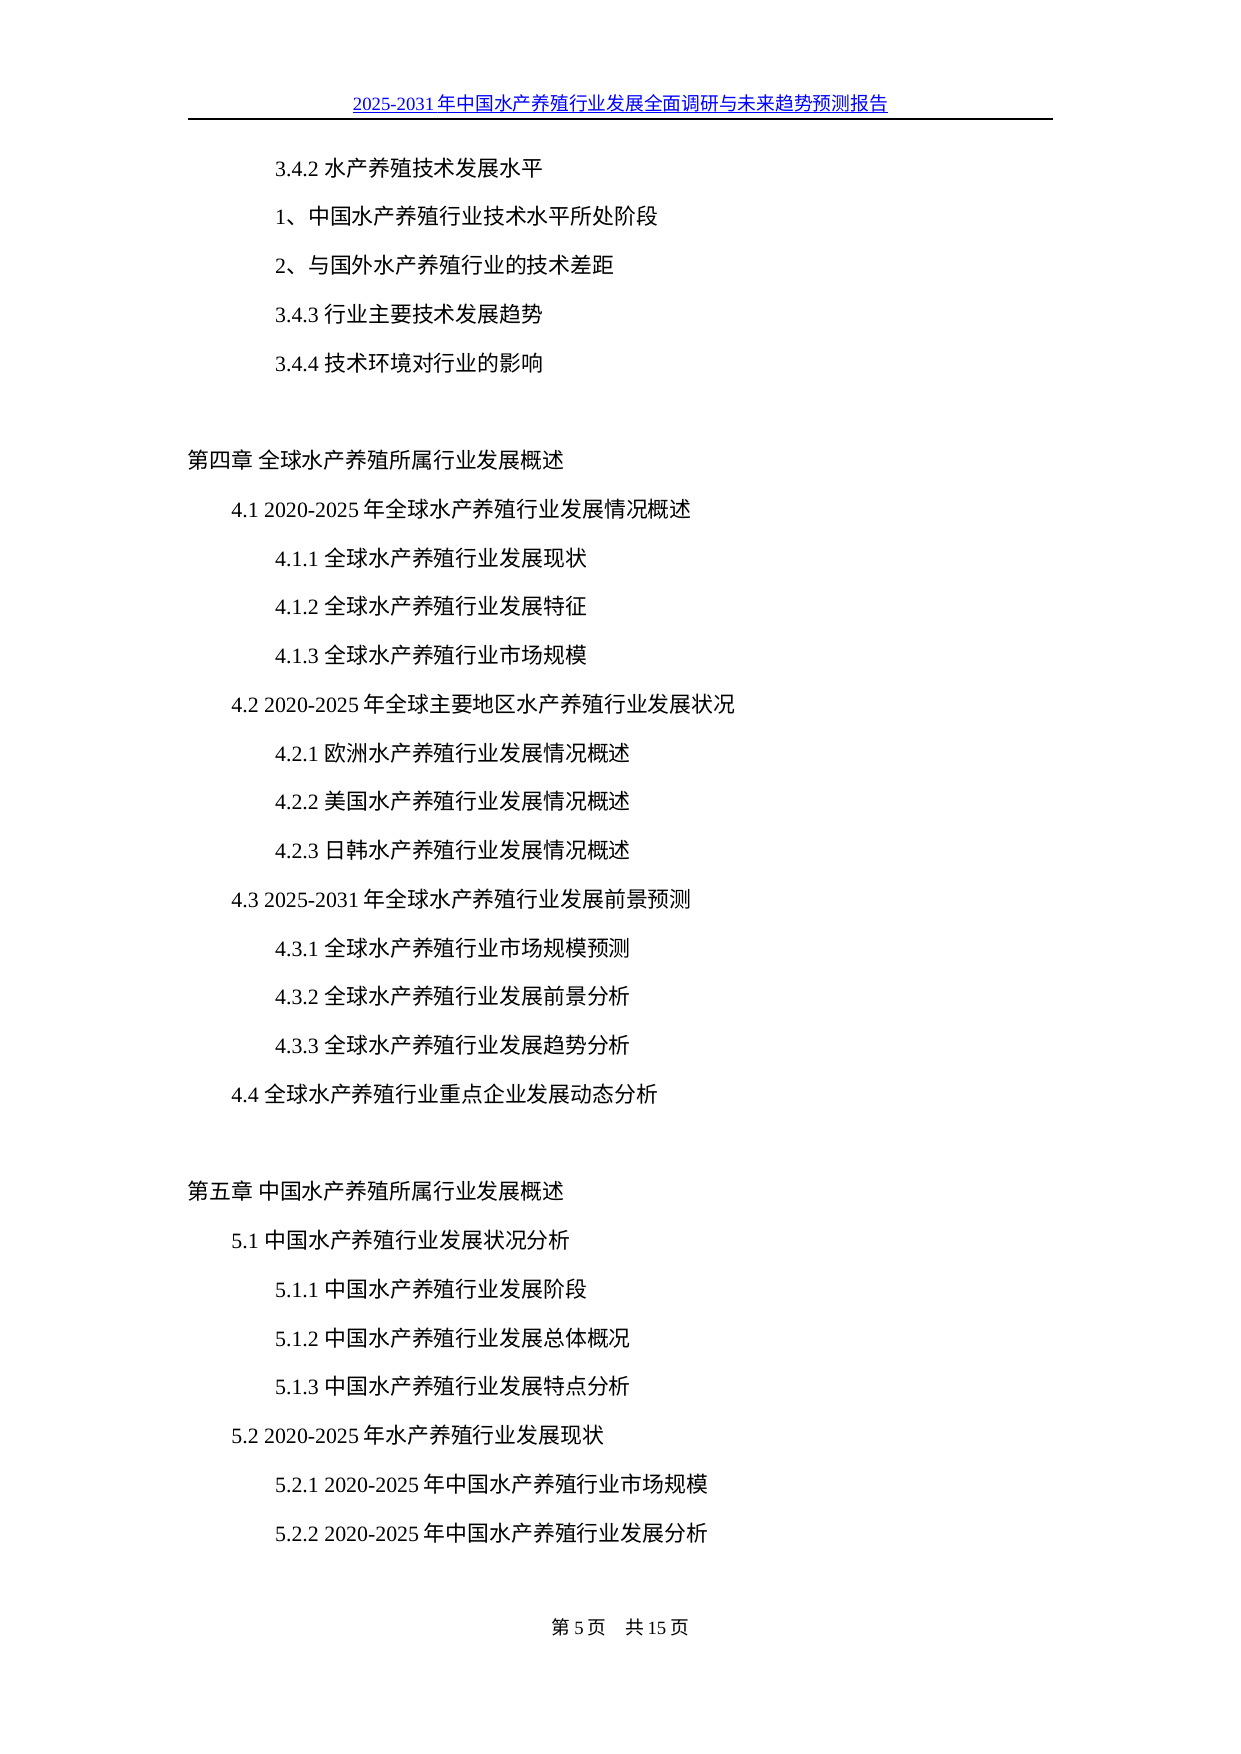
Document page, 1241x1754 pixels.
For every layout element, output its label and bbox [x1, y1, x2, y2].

text [187, 150, 1053, 1548]
